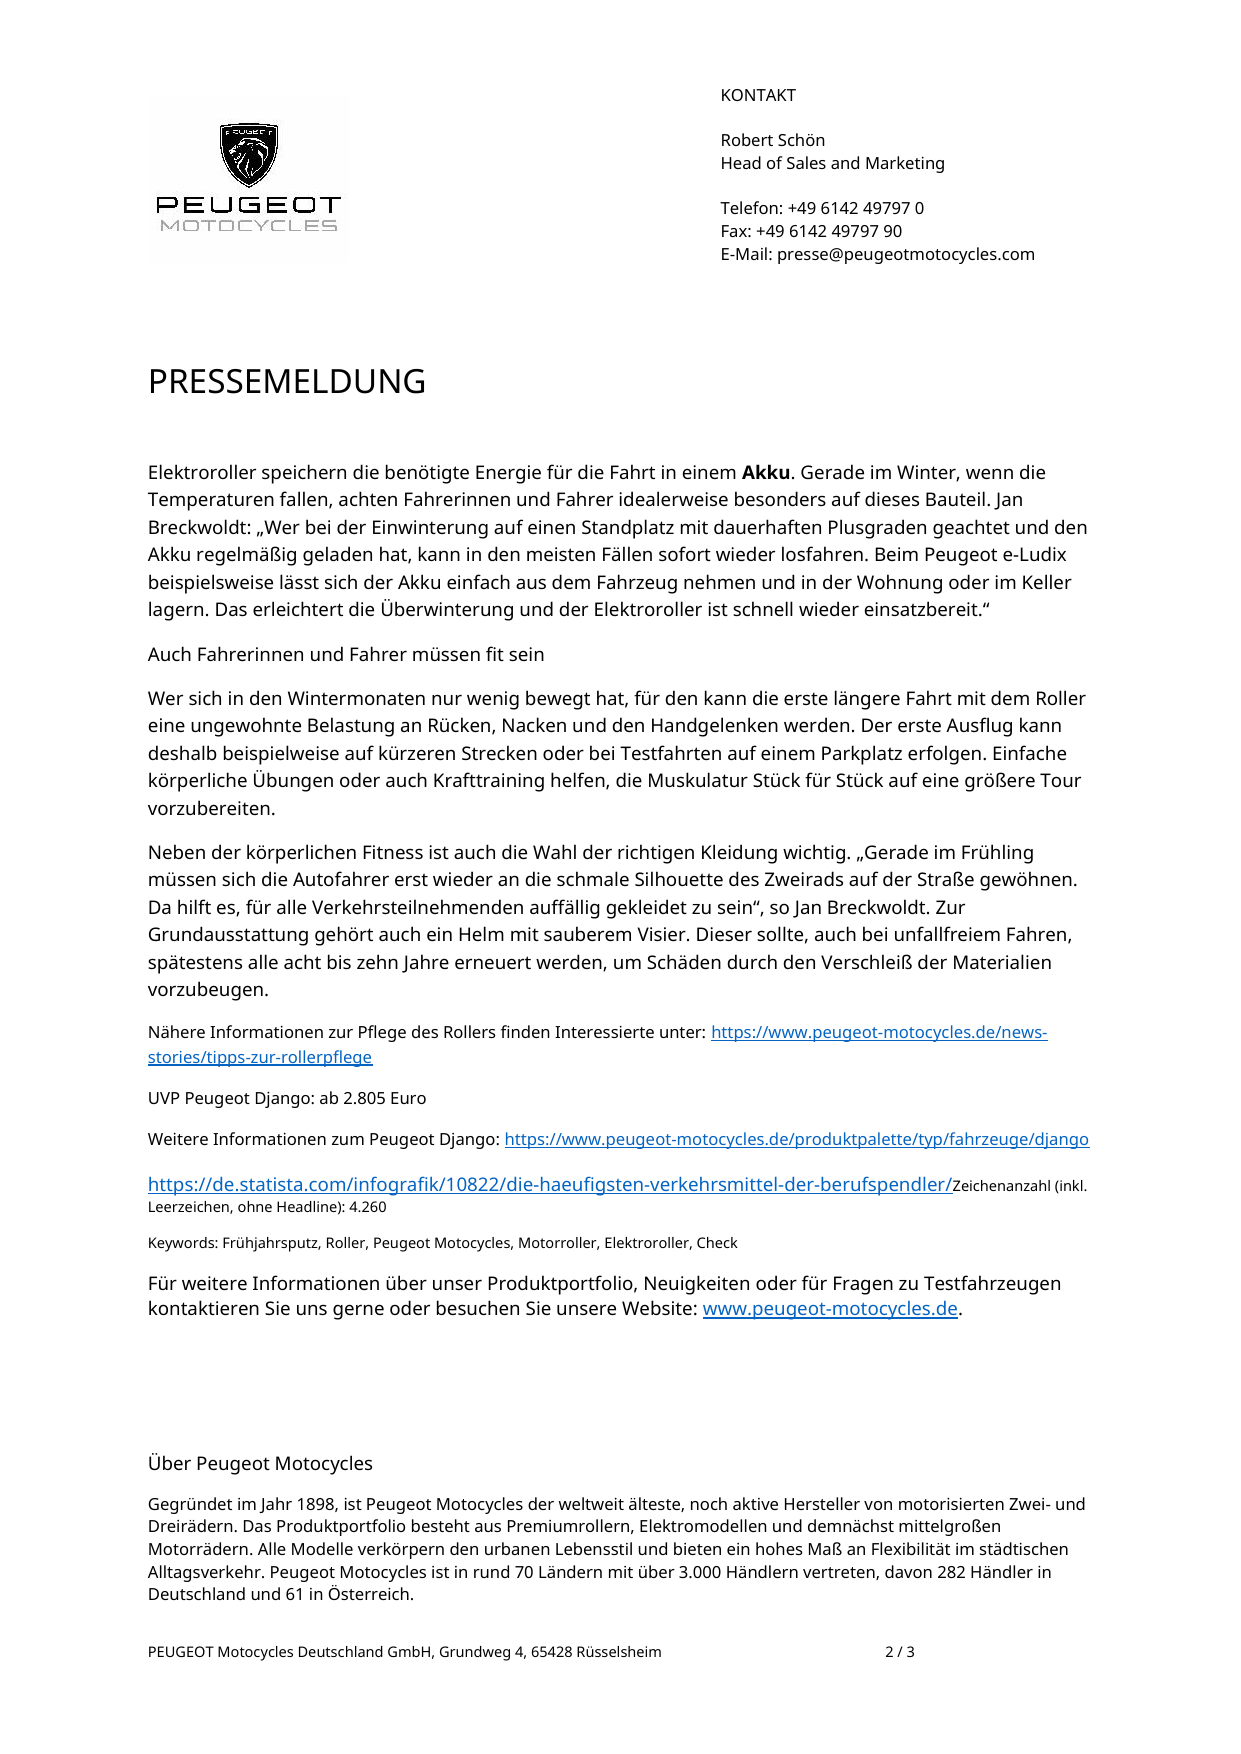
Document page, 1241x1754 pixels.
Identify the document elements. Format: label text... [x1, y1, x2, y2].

text Für weitere Informationen über unser Produktportfolio, Neuigkeiten oder für Fragen zu Testfahrzeugen kontaktieren Sie uns gerne oder besuchen Sie unsere Website: www.peugeot-motocycles.de. [148, 1270, 1093, 1321]
text Wer sich in den Wintermonaten nur wenig bewegt hat, für den kann die erste längere Fahrt mit dem Roller eine ungewohnte Belastung an Rücken, Nacken und den Handgelenken werden. Der erste Ausflug kann deshalb beispielweise auf kürzeren Strecken oder bei Testfahrten auf einem Parkplatz erfolgen. Einfache körperliche Übungen oder auch Krafttraining helfen, die Muskulatur Stück für Stück auf eine größere Tour vorzubereiten. [148, 685, 1093, 821]
text Weitere Informationen zum Peugeot Django: https://www.peugeot-motocycles.de/produktpalette/typ/fahrzeuge/django [148, 1128, 1093, 1150]
text Über Peugeot Motocycles [148, 1450, 1093, 1476]
text Keywords: Frühjahrsputz, Roller, Peugeot Motocycles, Motorroller, Elektroroller, Check [148, 1233, 1093, 1253]
text Elektroroller speichern die benötigte Energie für die Fahrt in einem Akku. Gerade im Winter, wenn die Temperaturen fallen, achten Fahrerinnen und Fahrer idealerweise besonders auf dieses Bauteil. Jan Breckwoldt: „Wer bei der Einwinterung auf einen Standplatz mit dauerhaften Plusgraden geachtet und den Akku regelmäßig geladen hat, kann in den meisten Fällen sofort wieder losfahren. Beim Peugeot e-Ludix beispielsweise lässt sich der Akku einfach aus dem Fahrzeug nehmen und in der Wohnung oder im Keller lagern. Das erleichtert die Überwinterung und der Elektroroller ist schnell wieder einsatzbereit.“ [148, 459, 1093, 622]
text https://de.statista.com/infografik/10822/die-haeufigsten-verkehrsmittel-der-berufspendler/Zeichenanzahl (inkl. Leerzeichen, ohne Headline): 4.260 [148, 1169, 1093, 1217]
text UVP Peugeot Django: ab 2.805 Euro [148, 1086, 1093, 1109]
text Nähere Informationen zur Pflege des Rollers finden Interessierte unter: https://www.peugeot-motocycles.de/news-stories/tipps-zur-rollerpflege [148, 1021, 1093, 1068]
text Auch Fahrerinnen und Fahrer müssen fit sein [148, 641, 1093, 666]
text Gegründet im Jahr 1898, ist Peugeot Motocycles der weltweit älteste, noch aktive Hersteller von motorisierten Zwei- und Dreirädern. Das Produktportfolio besteht aus Premiumrollern, Elektromodellen und demnächst mittelgroßen Motorrädern. Alle Modelle verkörpern den urbanen Lebensstil und bieten ein hohes Maß an Flexibilität im städtischen Alltagsverkehr. Peugeot Motocycles ist in rund 70 Ländern mit über 3.000 Händlern vertreten, davon 282 Händler in Deutschland und 61 in Österreich. [148, 1492, 1093, 1606]
picture [148, 95, 350, 263]
text Neben der körperlichen Fitness ist auch die Wahl der richtigen Kleidung wichtig. „Gerade im Frühling müssen sich die Autofahrer erst wieder an die schmale Silhouette des Zweirads auf der Straße gewöhnen. Da hilft es, für alle Verkehrsteilnehmenden auffällig gekleidet zu sein“, so Jan Breckwoldt. Zur Grundausstattung gehört auch ein Helm mit sauberem Visier. Dieser sollte, auch bei unfallfreiem Fahren, spätestens alle acht bis zehn Jahre erneuert werden, um Schäden durch den Verschleiß der Materialien vorzubeugen. [148, 839, 1093, 1002]
